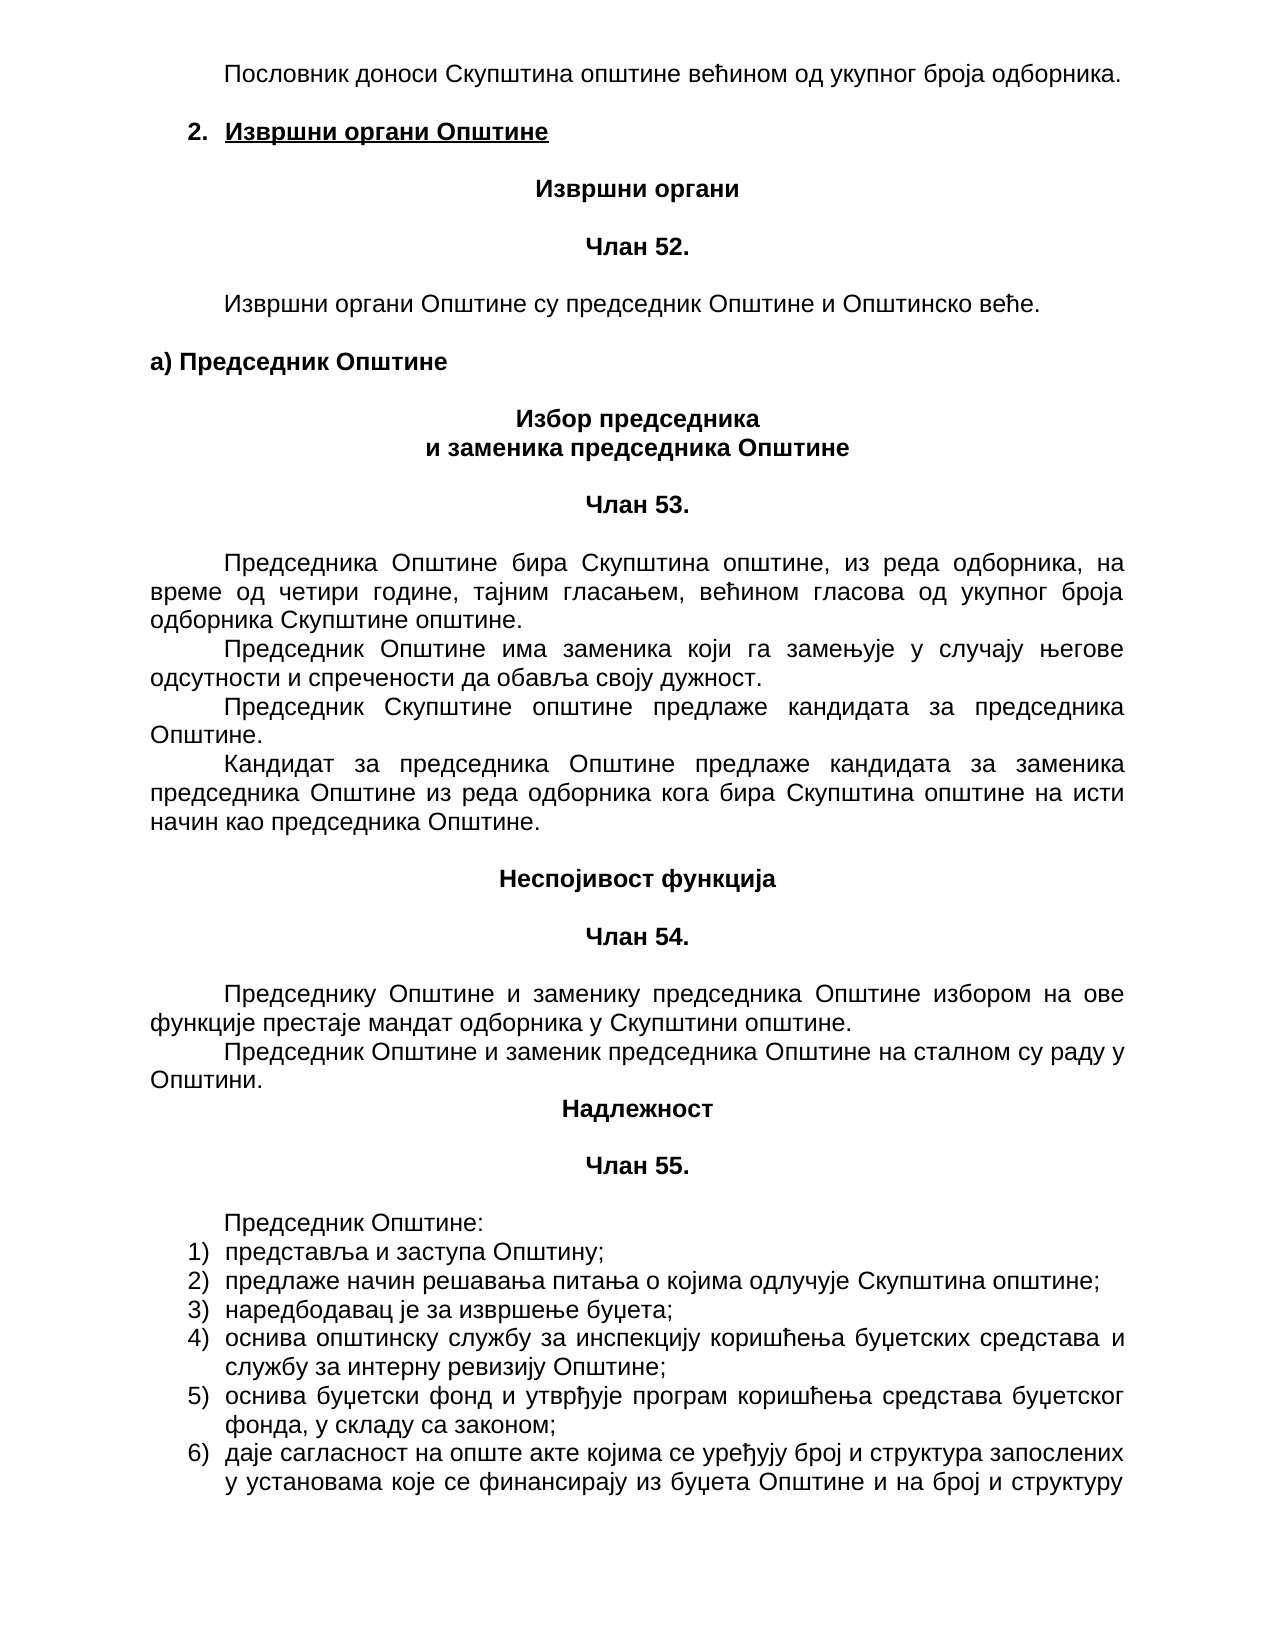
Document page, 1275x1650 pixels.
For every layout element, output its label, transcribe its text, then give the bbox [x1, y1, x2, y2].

text Члан 52. [150, 232, 1125, 260]
list наредбодавац је за извршење буџета; [187, 1294, 1125, 1323]
list предлаже начин решавања питања о којима одлучује Скупштина општине; [187, 1266, 1125, 1294]
text Неспојивост функција [150, 864, 1125, 893]
list оснива општинску службу за инспекцију коришћења буџетских средстава и службу за интерну ревизију Општине; [187, 1323, 1125, 1381]
text а) Председник Општине [150, 347, 1125, 375]
text Надлежност [150, 1094, 1125, 1123]
text Извршни органи Општине су председник Општине и Општинско веће. [150, 289, 1125, 318]
text Председник Општине: [150, 1208, 1125, 1237]
list представља и заступа Општину; [187, 1237, 1125, 1266]
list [187, 1438, 1125, 1496]
text Председник Општине има заменика који га замењује у случају његове одсутности и спречености да обавља своју дужност. [150, 634, 1125, 692]
text Председник Општине и заменик председника Општине на сталном су раду у Општини. [150, 1037, 1125, 1094]
text Кандидат за председника Општине предлаже кандидата за заменика председника Општине из реда одборника кога бира Скупштина општине на исти начин као председника Општине. [150, 749, 1125, 835]
text и заменика председника Општине [150, 433, 1125, 462]
text Избор председника [150, 404, 1125, 433]
list оснива буџетски фонд и утврђује програм коришћења средстава буџетског фонда, у складу са законом; [187, 1381, 1125, 1438]
text Пословник доноси Скупштина општине већином од укупног броја одборника. [150, 59, 1125, 88]
text Члан 55. [150, 1151, 1125, 1179]
text Члан 53. [150, 490, 1125, 519]
text Члан 54. [150, 922, 1125, 950]
list Извршни органи Општине [187, 117, 1125, 145]
text Председник Скупштине општине предлаже кандидата за председника Општине. [150, 692, 1125, 749]
text Председника Општине бира Скупштина општине, из реда одборника, на време од четири године, тајним гласањем, већином гласова од укупног броја одборника Скупштине општине. [150, 548, 1125, 634]
text Извршни органи [150, 174, 1125, 203]
text Председнику Општине и заменику председника Општине избором на ове функције престаје мандат одборника у Скупштини општине. [150, 979, 1125, 1037]
